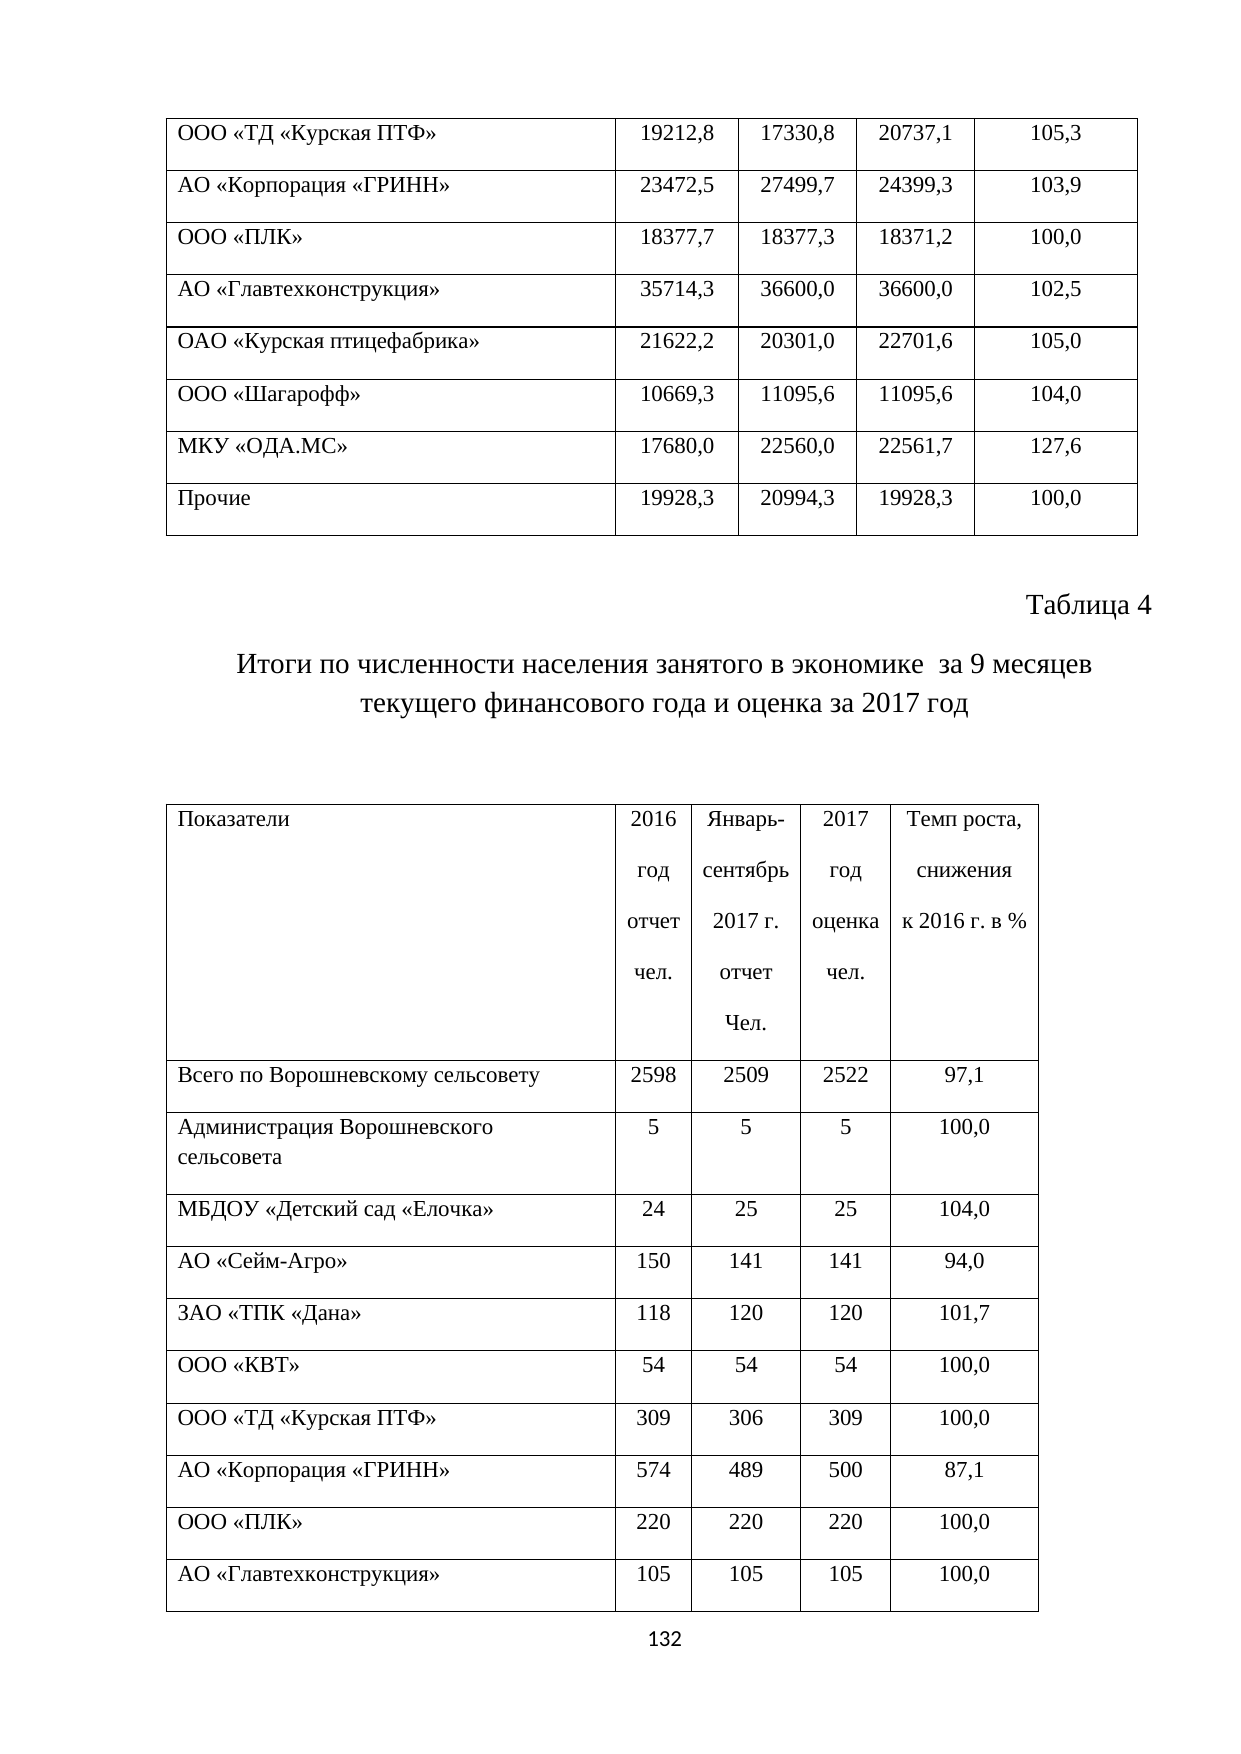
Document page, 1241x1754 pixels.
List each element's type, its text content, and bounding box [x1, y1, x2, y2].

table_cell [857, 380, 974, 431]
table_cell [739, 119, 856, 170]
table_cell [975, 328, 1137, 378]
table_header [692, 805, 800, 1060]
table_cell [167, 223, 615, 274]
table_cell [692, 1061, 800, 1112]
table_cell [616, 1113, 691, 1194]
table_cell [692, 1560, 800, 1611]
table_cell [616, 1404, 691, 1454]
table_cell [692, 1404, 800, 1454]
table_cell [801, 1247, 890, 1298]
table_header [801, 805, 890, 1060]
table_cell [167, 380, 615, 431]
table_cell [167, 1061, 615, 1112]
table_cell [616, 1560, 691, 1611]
text Таблица 4 [177, 587, 1152, 620]
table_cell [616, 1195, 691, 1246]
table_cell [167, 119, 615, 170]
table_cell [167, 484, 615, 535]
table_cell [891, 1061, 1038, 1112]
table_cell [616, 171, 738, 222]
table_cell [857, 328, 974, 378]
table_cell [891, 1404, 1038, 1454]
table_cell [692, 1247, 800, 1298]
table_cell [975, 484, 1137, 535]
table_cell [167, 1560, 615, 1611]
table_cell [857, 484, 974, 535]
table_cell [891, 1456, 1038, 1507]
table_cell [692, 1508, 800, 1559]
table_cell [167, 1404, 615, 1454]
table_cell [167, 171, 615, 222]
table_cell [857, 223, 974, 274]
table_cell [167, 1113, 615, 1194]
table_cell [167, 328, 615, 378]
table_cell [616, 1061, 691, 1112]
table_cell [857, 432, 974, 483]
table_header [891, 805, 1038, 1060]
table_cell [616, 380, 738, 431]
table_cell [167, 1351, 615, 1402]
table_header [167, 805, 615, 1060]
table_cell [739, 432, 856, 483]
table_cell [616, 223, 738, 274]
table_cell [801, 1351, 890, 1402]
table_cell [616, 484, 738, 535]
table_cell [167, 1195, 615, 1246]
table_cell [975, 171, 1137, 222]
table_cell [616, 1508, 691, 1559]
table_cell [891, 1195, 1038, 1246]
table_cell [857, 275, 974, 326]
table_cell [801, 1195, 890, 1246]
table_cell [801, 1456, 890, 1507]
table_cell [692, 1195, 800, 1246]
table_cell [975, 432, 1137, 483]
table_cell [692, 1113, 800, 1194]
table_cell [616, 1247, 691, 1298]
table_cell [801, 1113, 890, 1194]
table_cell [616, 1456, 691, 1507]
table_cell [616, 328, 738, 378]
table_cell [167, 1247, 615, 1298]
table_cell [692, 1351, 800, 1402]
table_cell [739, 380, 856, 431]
text Итоги по численности населения занятого в экономике за 9 месяцев текущего финансового года и оценка за 2017 год [177, 646, 1152, 718]
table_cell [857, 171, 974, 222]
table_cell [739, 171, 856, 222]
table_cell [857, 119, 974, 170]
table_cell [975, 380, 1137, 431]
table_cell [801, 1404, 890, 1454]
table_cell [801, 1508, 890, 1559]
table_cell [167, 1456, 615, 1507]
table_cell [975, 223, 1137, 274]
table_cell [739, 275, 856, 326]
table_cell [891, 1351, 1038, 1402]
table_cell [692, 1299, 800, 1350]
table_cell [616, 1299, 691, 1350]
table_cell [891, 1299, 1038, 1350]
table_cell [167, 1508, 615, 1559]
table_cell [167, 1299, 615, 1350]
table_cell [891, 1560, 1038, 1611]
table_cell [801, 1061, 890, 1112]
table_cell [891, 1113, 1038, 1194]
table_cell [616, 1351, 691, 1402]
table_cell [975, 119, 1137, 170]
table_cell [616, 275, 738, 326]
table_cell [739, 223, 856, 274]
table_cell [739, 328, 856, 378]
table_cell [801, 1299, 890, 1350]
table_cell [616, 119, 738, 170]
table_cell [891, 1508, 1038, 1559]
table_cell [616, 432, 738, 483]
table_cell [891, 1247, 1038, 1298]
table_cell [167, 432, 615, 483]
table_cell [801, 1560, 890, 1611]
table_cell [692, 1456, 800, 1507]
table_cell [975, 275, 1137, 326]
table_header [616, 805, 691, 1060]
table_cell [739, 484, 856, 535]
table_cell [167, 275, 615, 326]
